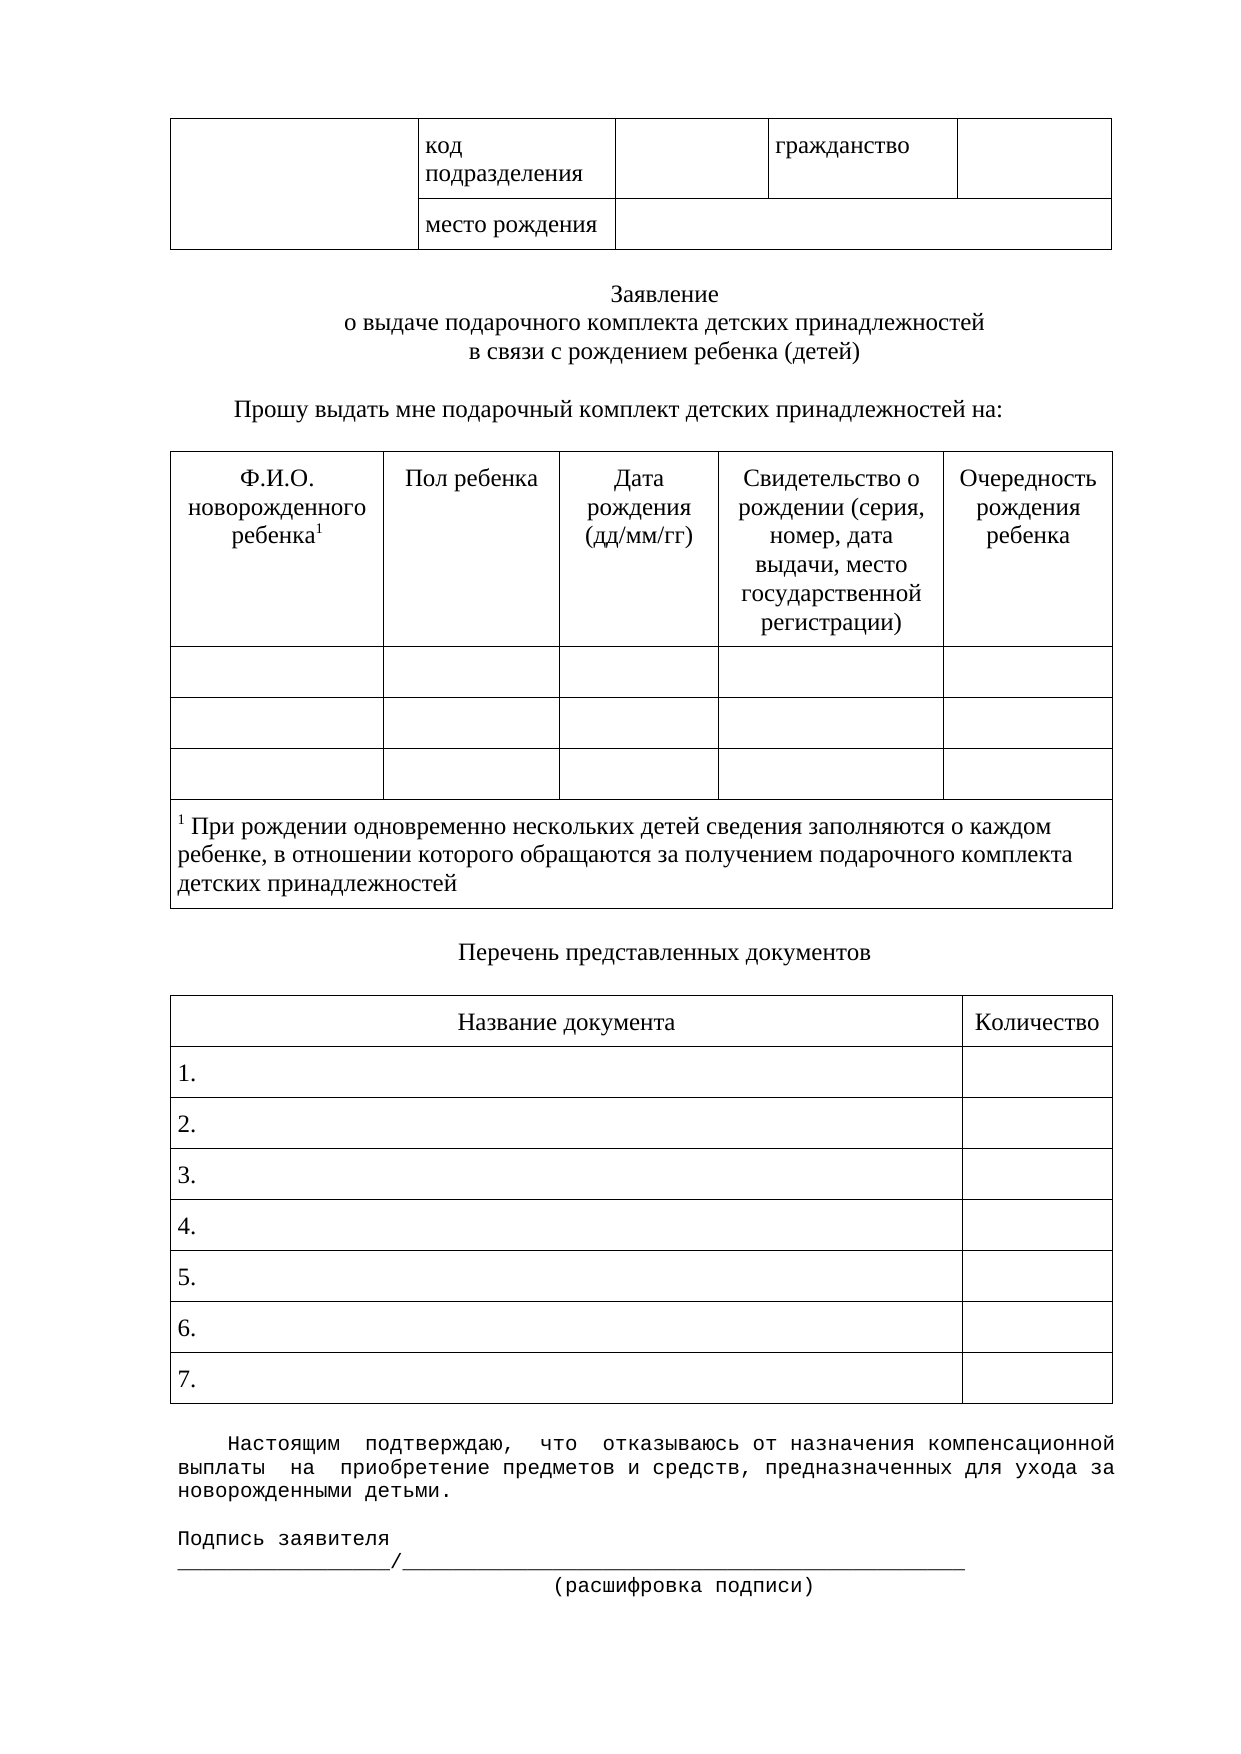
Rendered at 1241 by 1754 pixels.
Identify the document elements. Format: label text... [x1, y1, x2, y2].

table_cell [944, 698, 1112, 748]
table_header Дата рождения (дд/мм/гг) [560, 452, 718, 646]
table_cell [963, 1200, 1112, 1250]
text выплаты на приобретение предметов и средств, предназначенных для ухода за [177, 1457, 1152, 1480]
table_cell [944, 647, 1112, 697]
table_header Свидетельство о рождении (серия, номер, дата выдачи, место государственной регистрации) [719, 452, 943, 646]
text Настоящим подтверждаю, что отказываюсь от назначения компенсационной [177, 1433, 1152, 1457]
text Заявление [177, 279, 1152, 307]
table_header Очередность рождения ребенка [944, 452, 1112, 646]
table_cell [171, 749, 383, 799]
table_cell 1. [171, 1047, 962, 1097]
table_cell 5. [171, 1251, 962, 1301]
table_cell 7. [171, 1353, 962, 1403]
table_cell [384, 647, 559, 697]
table_cell [616, 119, 768, 198]
text Подпись заявителя [177, 1528, 1152, 1551]
text _________________/_____________________________________________ [177, 1551, 1152, 1575]
text Перечень представленных документов [177, 937, 1152, 966]
table_cell гражданство [769, 119, 957, 198]
table_cell [616, 199, 1111, 249]
table_cell [944, 749, 1112, 799]
text в связи с рождением ребенка (детей) [177, 336, 1152, 365]
table_cell 6. [171, 1302, 962, 1352]
table_header Пол ребенка [384, 452, 559, 646]
table_cell 1 При рождении одновременно нескольких детей сведения заполняются о каждом ребенке, в отношении которого обращаются за получением подарочного комплекта детских принадлежностей [171, 800, 1112, 908]
table_cell место рождения [419, 199, 615, 249]
table_cell [958, 119, 1111, 198]
table_cell код подразделения [419, 119, 615, 198]
table_cell 3. [171, 1149, 962, 1199]
table_cell [963, 1353, 1112, 1403]
table_cell [963, 1251, 1112, 1301]
table_cell [719, 698, 943, 748]
table_cell [560, 647, 718, 697]
table_cell [719, 749, 943, 799]
table_header Название документа [171, 996, 962, 1046]
table_cell [560, 698, 718, 748]
table_cell [384, 749, 559, 799]
table_cell 2. [171, 1098, 962, 1148]
table_cell [963, 1302, 1112, 1352]
table_cell [719, 647, 943, 697]
table_cell [384, 698, 559, 748]
text новорожденными детьми. [177, 1480, 1152, 1504]
table_cell [560, 749, 718, 799]
table_cell [963, 1098, 1112, 1148]
table_header Ф.И.О. новорожденного ребенка1 [171, 452, 383, 646]
text Прошу выдать мне подарочный комплект детских принадлежностей на: [177, 394, 1152, 422]
table_cell [963, 1047, 1112, 1097]
table_cell [171, 647, 383, 697]
table_cell 4. [171, 1200, 962, 1250]
table_header Количество [963, 996, 1112, 1046]
text (расшифровка подписи) [177, 1575, 1152, 1599]
text о выдаче подарочного комплекта детских принадлежностей [177, 307, 1152, 336]
table_cell [171, 698, 383, 748]
table_cell [963, 1149, 1112, 1199]
